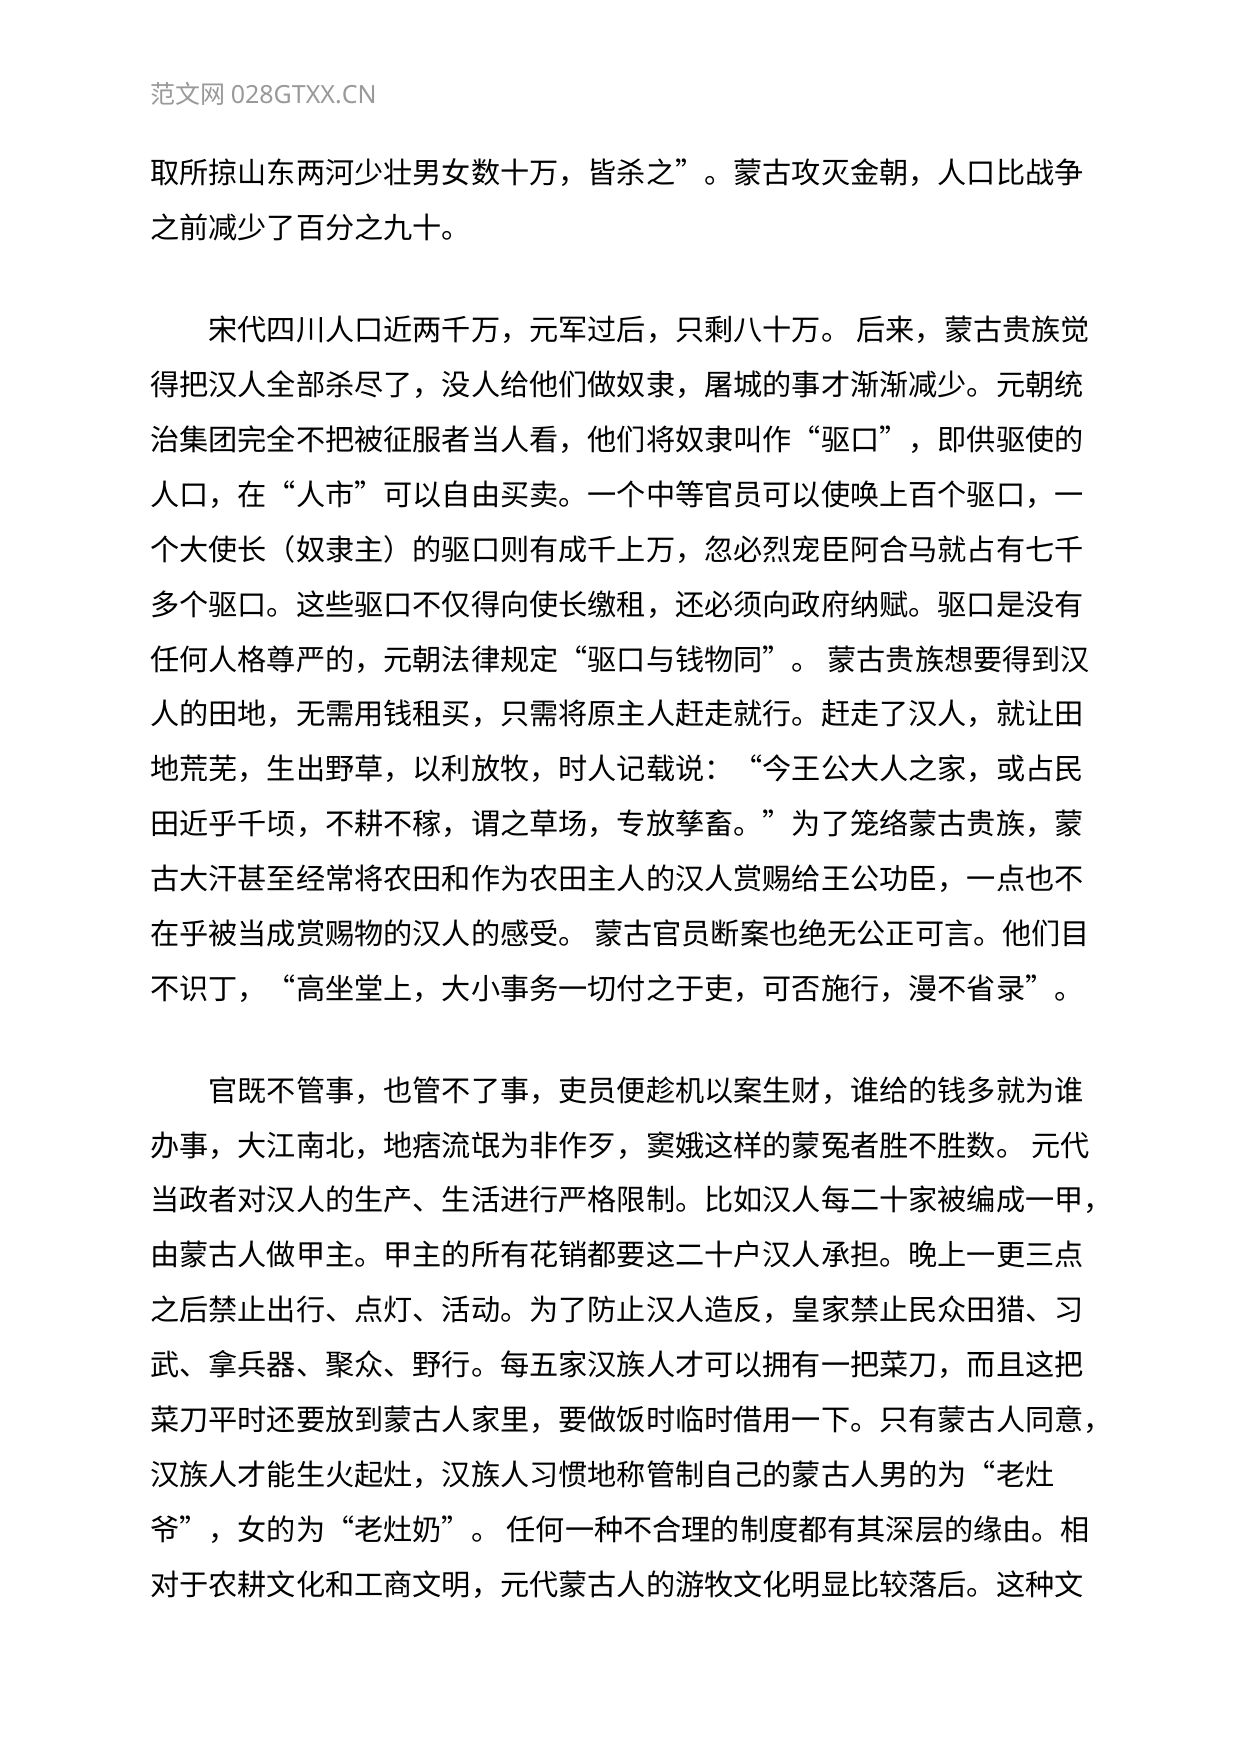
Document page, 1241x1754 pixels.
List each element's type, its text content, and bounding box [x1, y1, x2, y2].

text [150, 1067, 1090, 1603]
text 宋代四川人口近两千万，元军过后，只剩八十万。 后来，蒙古贵族觉得把汉人全部杀尽了，没人给他们做奴隶，屠城的事才渐渐减少。元朝统治集团完全不把被征服者当人看，他们将奴隶叫作“驱口”，即供驱使的人口，在“人市”可以自由买卖。一个中等官员可以使唤上百个驱口，一个大使长（奴隶主）的驱口则有成千上万，忽必烈宠臣阿合马就占有七千多个驱口。这些驱口不仅得向使长缴租，还必须向政府纳赋。驱口是没有任何人格尊严的，元朝法律规定“驱口与钱物同”。 蒙古贵族想要得到汉人的田地，无需用钱租买，只需将原主人赶走就行。赶走了汉人，就让田地荒芜，生出野草，以利放牧，时人记载说：“今王公大人之家，或占民田近乎千顷，不耕不稼，谓之草场，专放孳畜。”为了笼络蒙古贵族，蒙古大汗甚至经常将农田和作为农田主人的汉人赏赐给王公功臣，一点也不在乎被当成赏赐物的汉人的感受。 蒙古官员断案也绝无公正可言。他们目不识丁，“高坐堂上，大小事务一切付之于吏，可否施行，漫不省录”。 [150, 307, 1090, 1008]
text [150, 150, 1090, 247]
